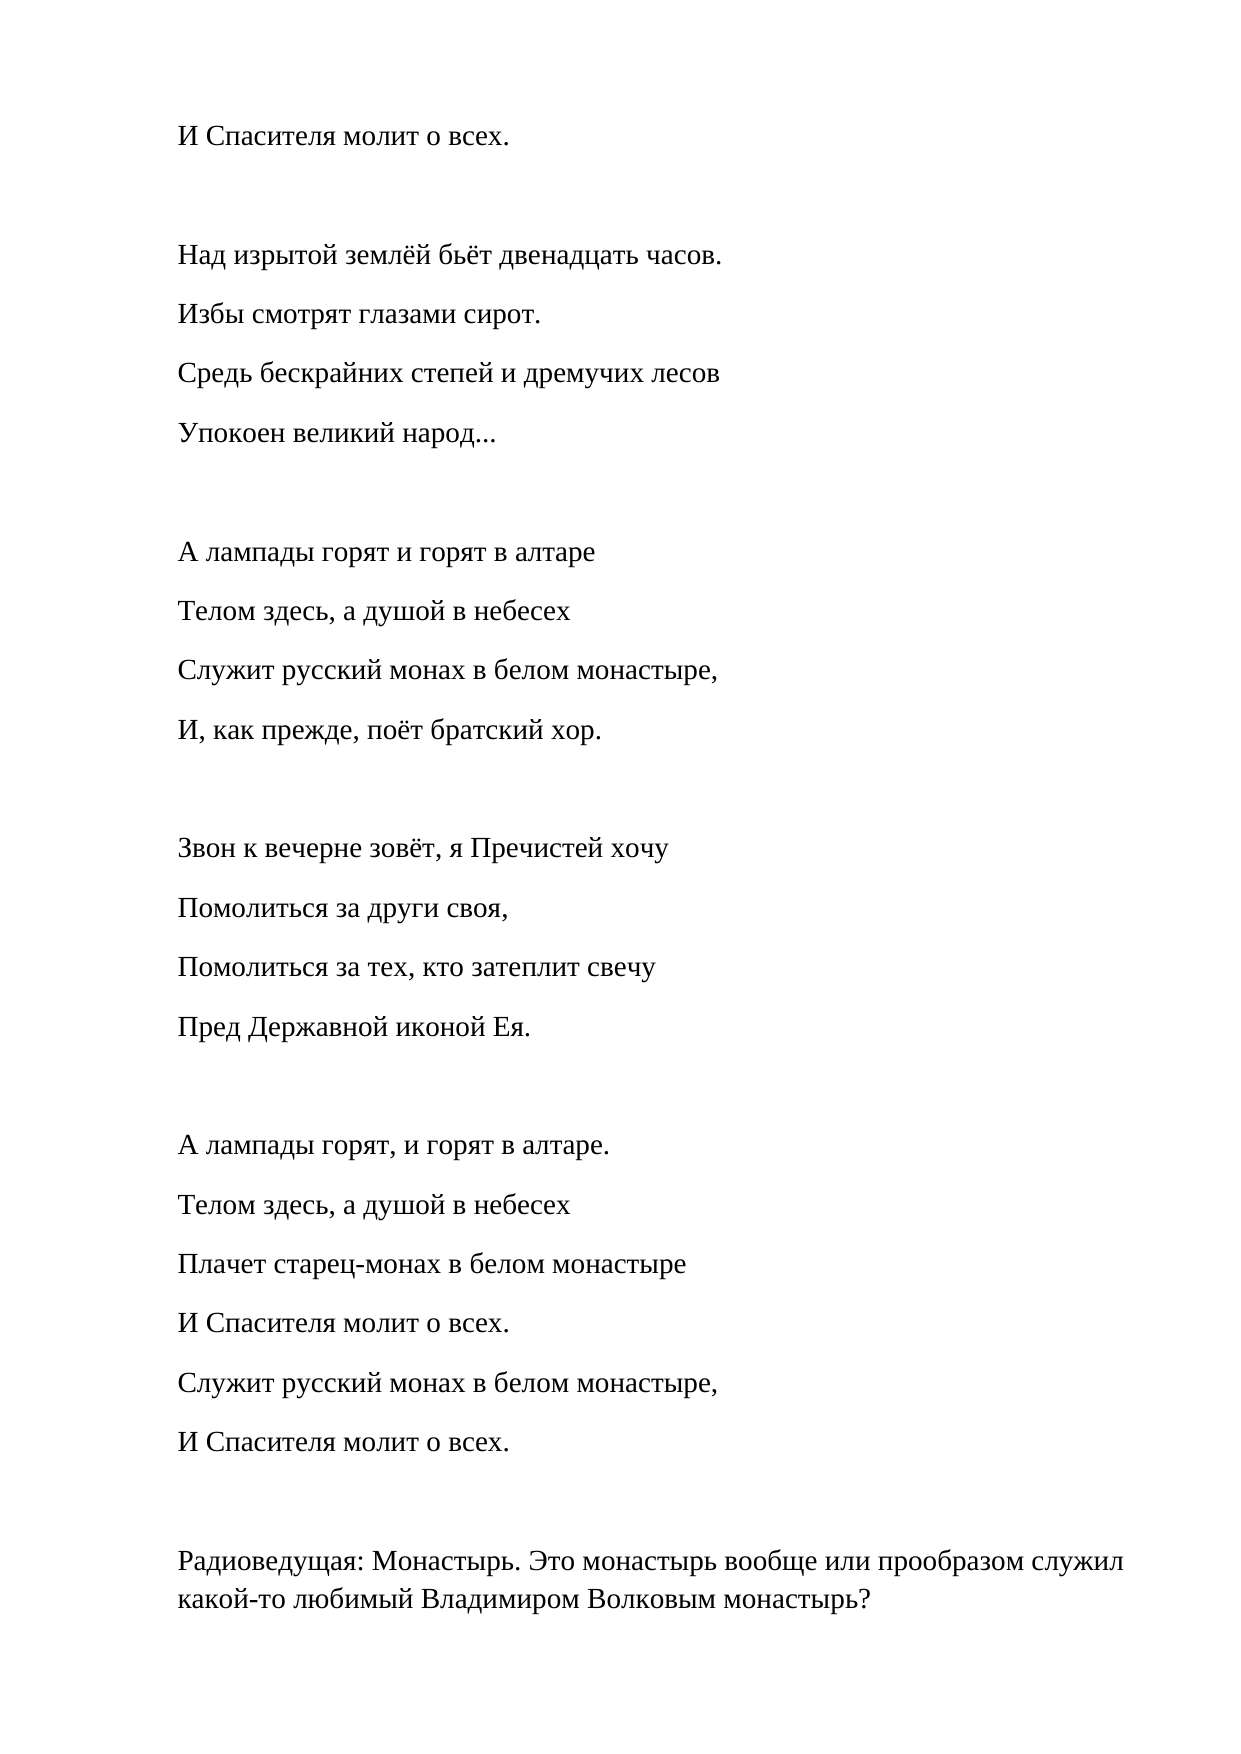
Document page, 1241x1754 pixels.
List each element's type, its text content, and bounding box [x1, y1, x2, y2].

text Телом здесь, а душой в небесех [177, 593, 1152, 627]
text Радиоведущая: Монастырь. Это монастырь вообще или прообразом служил какой-то любимый Владимиром Волковым монастырь? [177, 1543, 1152, 1615]
text И Спасителя молит о всех. [177, 1306, 1152, 1339]
text Помолиться за тех, кто затеплит свечу [177, 949, 1152, 983]
text А лампады горят, и горят в алтаре. [177, 1127, 1152, 1161]
text Пред Державной иконой Ея. [177, 1009, 1152, 1042]
text Помолиться за други своя, [177, 890, 1152, 923]
text Избы смотрят глазами сирот. [177, 296, 1152, 330]
text И Спасителя молит о всех. [177, 1424, 1152, 1458]
text И Спасителя молит о всех. [177, 118, 1152, 152]
text Телом здесь, а душой в небесех [177, 1187, 1152, 1220]
text Служит русский монах в белом монастыре, [177, 1365, 1152, 1398]
text И, как прежде, поёт братский хор. [177, 712, 1152, 745]
text Плачет старец-монах в белом монастыре [177, 1246, 1152, 1280]
text А лампады горят и горят в алтаре [177, 534, 1152, 567]
text Средь бескрайних степей и дремучих лесов [177, 356, 1152, 389]
text Звон к вечерне зовёт, я Пречистей хочу [177, 831, 1152, 864]
text Служит русский монах в белом монастыре, [177, 652, 1152, 686]
text Над изрытой землёй бьёт двенадцать часов. [177, 237, 1152, 270]
text Упокоен великий народ... [177, 415, 1152, 448]
